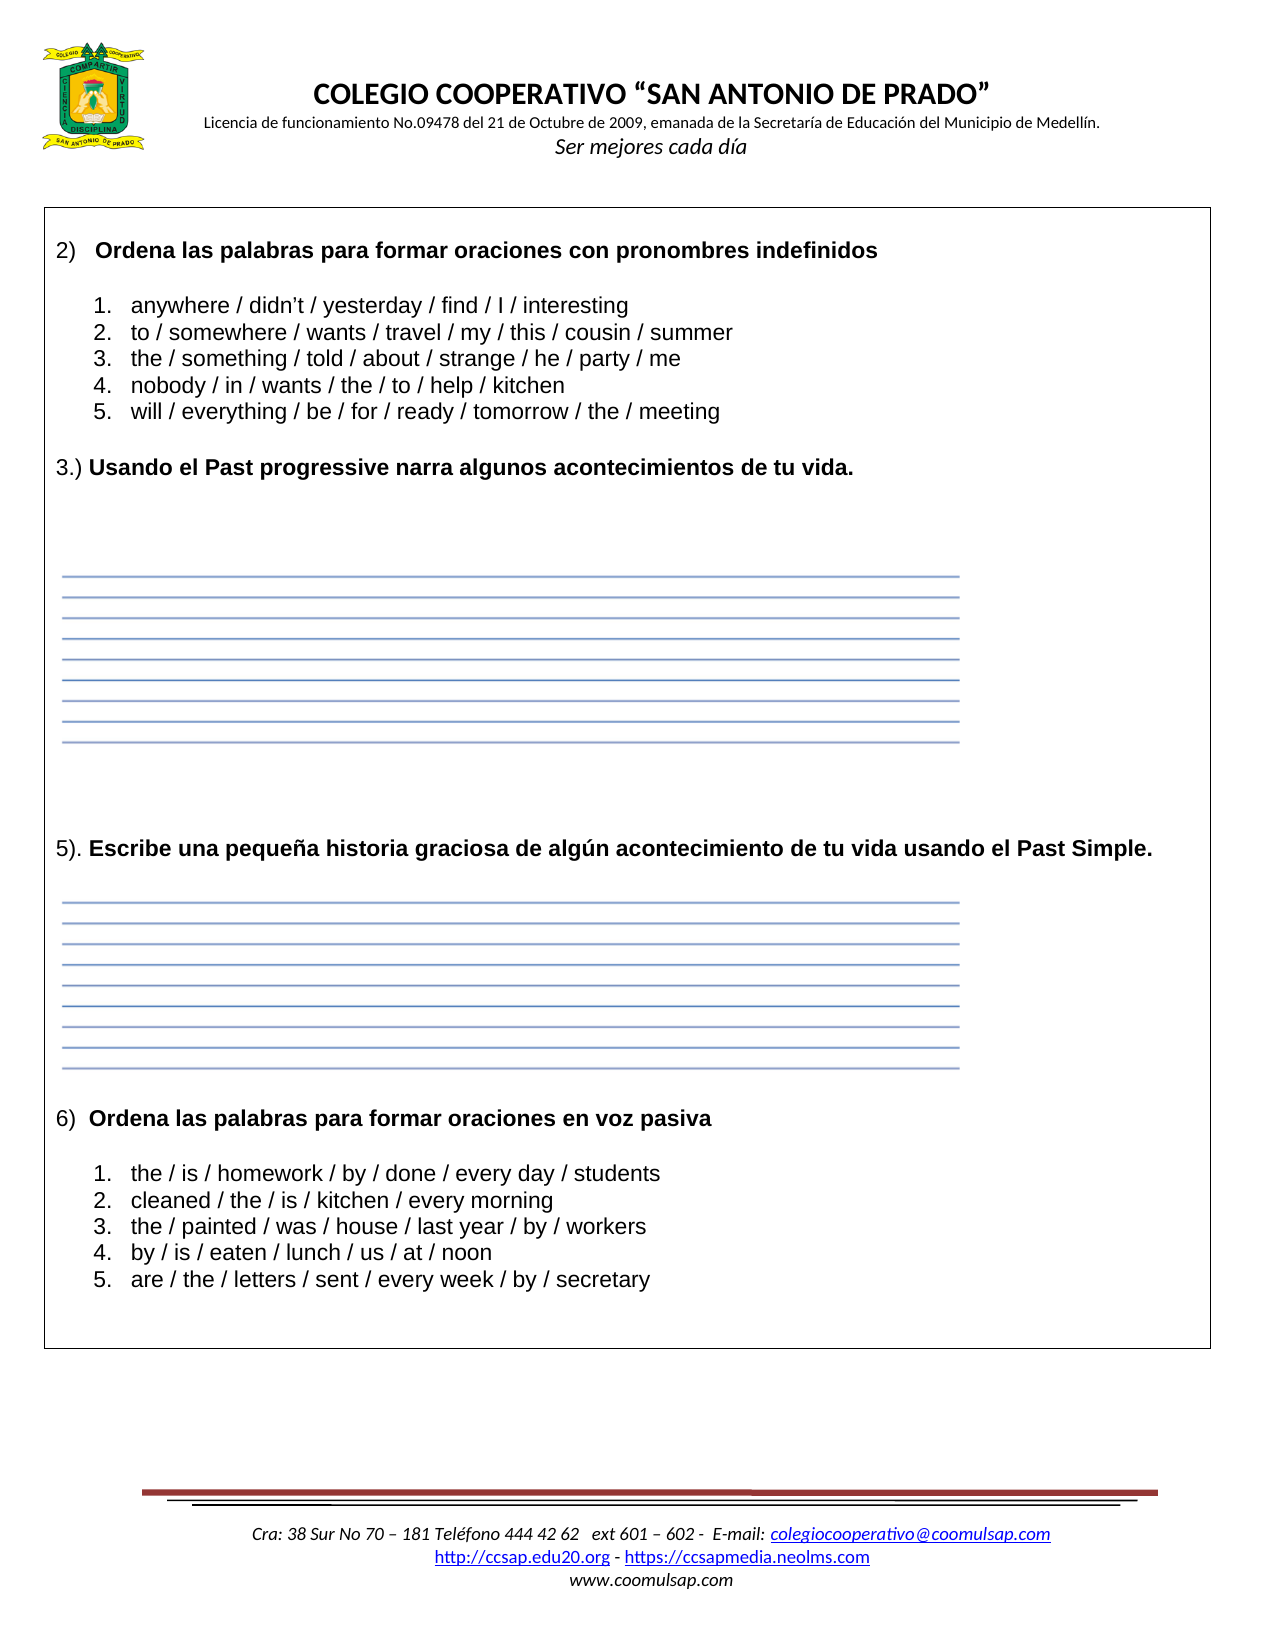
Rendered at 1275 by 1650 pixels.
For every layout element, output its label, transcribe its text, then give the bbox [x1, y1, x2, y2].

picture [55, 890, 960, 1076]
picture [36, 37, 152, 154]
picture [55, 564, 960, 750]
